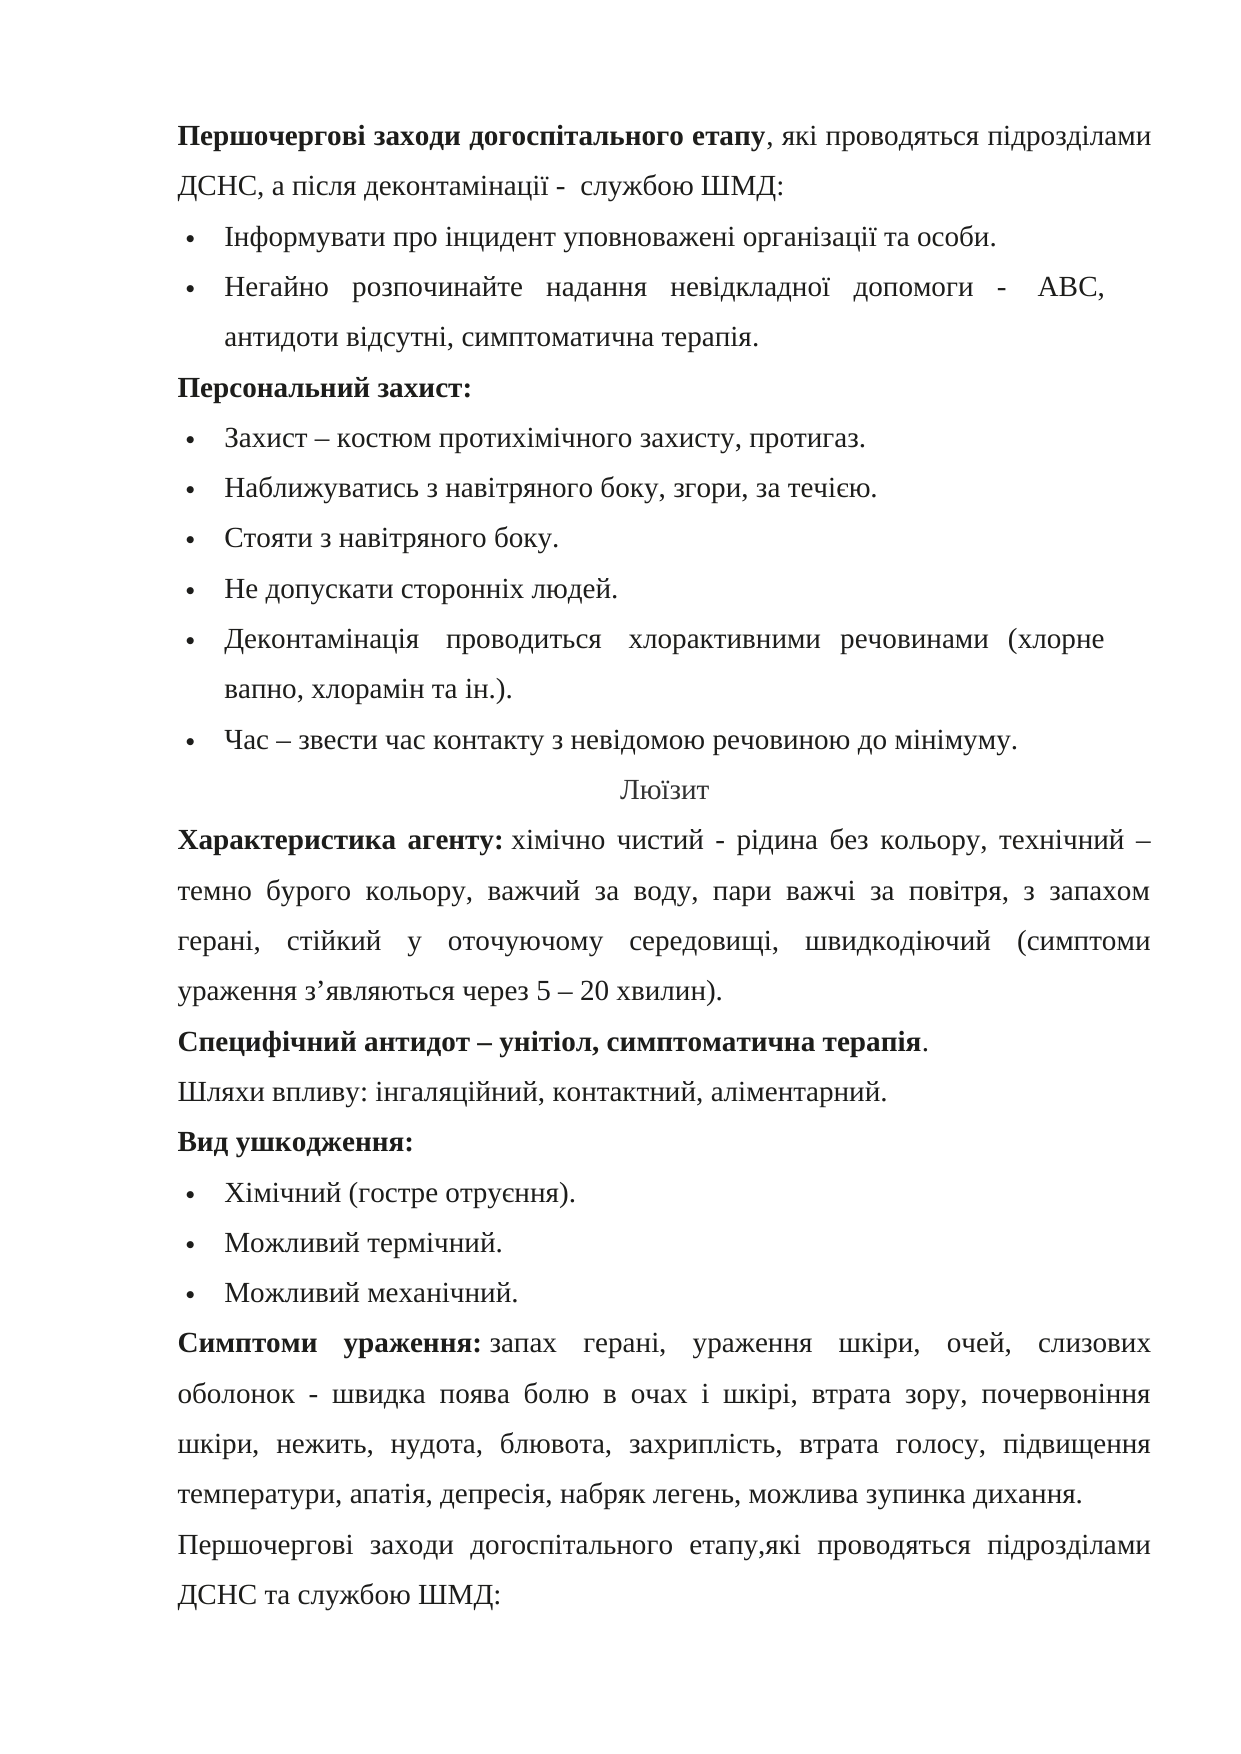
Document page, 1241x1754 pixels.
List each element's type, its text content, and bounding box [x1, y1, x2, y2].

list Можливий механічний. [187, 1275, 1105, 1309]
text Персональний захист: [177, 370, 1152, 403]
text Специфічний антидот – унітіол, симптоматична терапія. [177, 1024, 1152, 1057]
text Симптоми ураження: запах герані, ураження шкіри, очей, слизових оболонок - швидка поява болю в очах і шкірі, втрата зору, почервоніння шкіри, нежить, нудота, блювота, захриплість, втрата голосу, підвищення температури, апатія, депресія, набряк легень, можлива зупинка дихання. [177, 1326, 1152, 1510]
list Можливий термічний. [187, 1225, 1105, 1258]
text Шляхи впливу: інгаляційний, контактний, аліментарний. [177, 1074, 1152, 1108]
list Деконтамінація проводиться хлорактивними речовинами (хлорне вапно, хлорамін та ін.). [187, 621, 1105, 705]
list Наближуватись з навітряного боку, згори, за течією. [187, 470, 1105, 504]
list Захист – костюм протихімічного захисту, протигаз. [187, 420, 1105, 453]
text Першочергові заходи догоспітального етапу,які проводяться підрозділами ДСНС та службою ШМД: [177, 1527, 1152, 1611]
list Хімічний (гостре отруєння). [187, 1175, 1105, 1208]
text Вид ушкодження: [177, 1124, 1152, 1158]
text Люїзит [177, 772, 1152, 806]
list Негайно розпочинайте надання невідкладної допомоги - АВС, антидоти відсутні, симптоматична терапія. [187, 269, 1105, 353]
text Першочергові заходи догоспітального етапу, які проводяться підрозділами ДСНС, а після деконтамінації - службою ШМД: [177, 118, 1152, 202]
list Інформувати про інцидент уповноважені організації та особи. [187, 219, 1105, 252]
list Стояти з навітряного боку. [187, 521, 1105, 554]
text Характеристика агенту: хімічно чистий - рідина без кольору, технічний – темно бурого кольору, важчий за воду, пари важчі за повітря, з запахом герані, стійкий у оточуючому середовищі, швидкодіючий (симптоми ураження з’являються через 5 – 20 хвилин). [177, 822, 1152, 1007]
list Час – звести час контакту з невідомою речовиною до мінімуму. [187, 722, 1105, 755]
list Не допускати сторонніх людей. [187, 571, 1105, 604]
